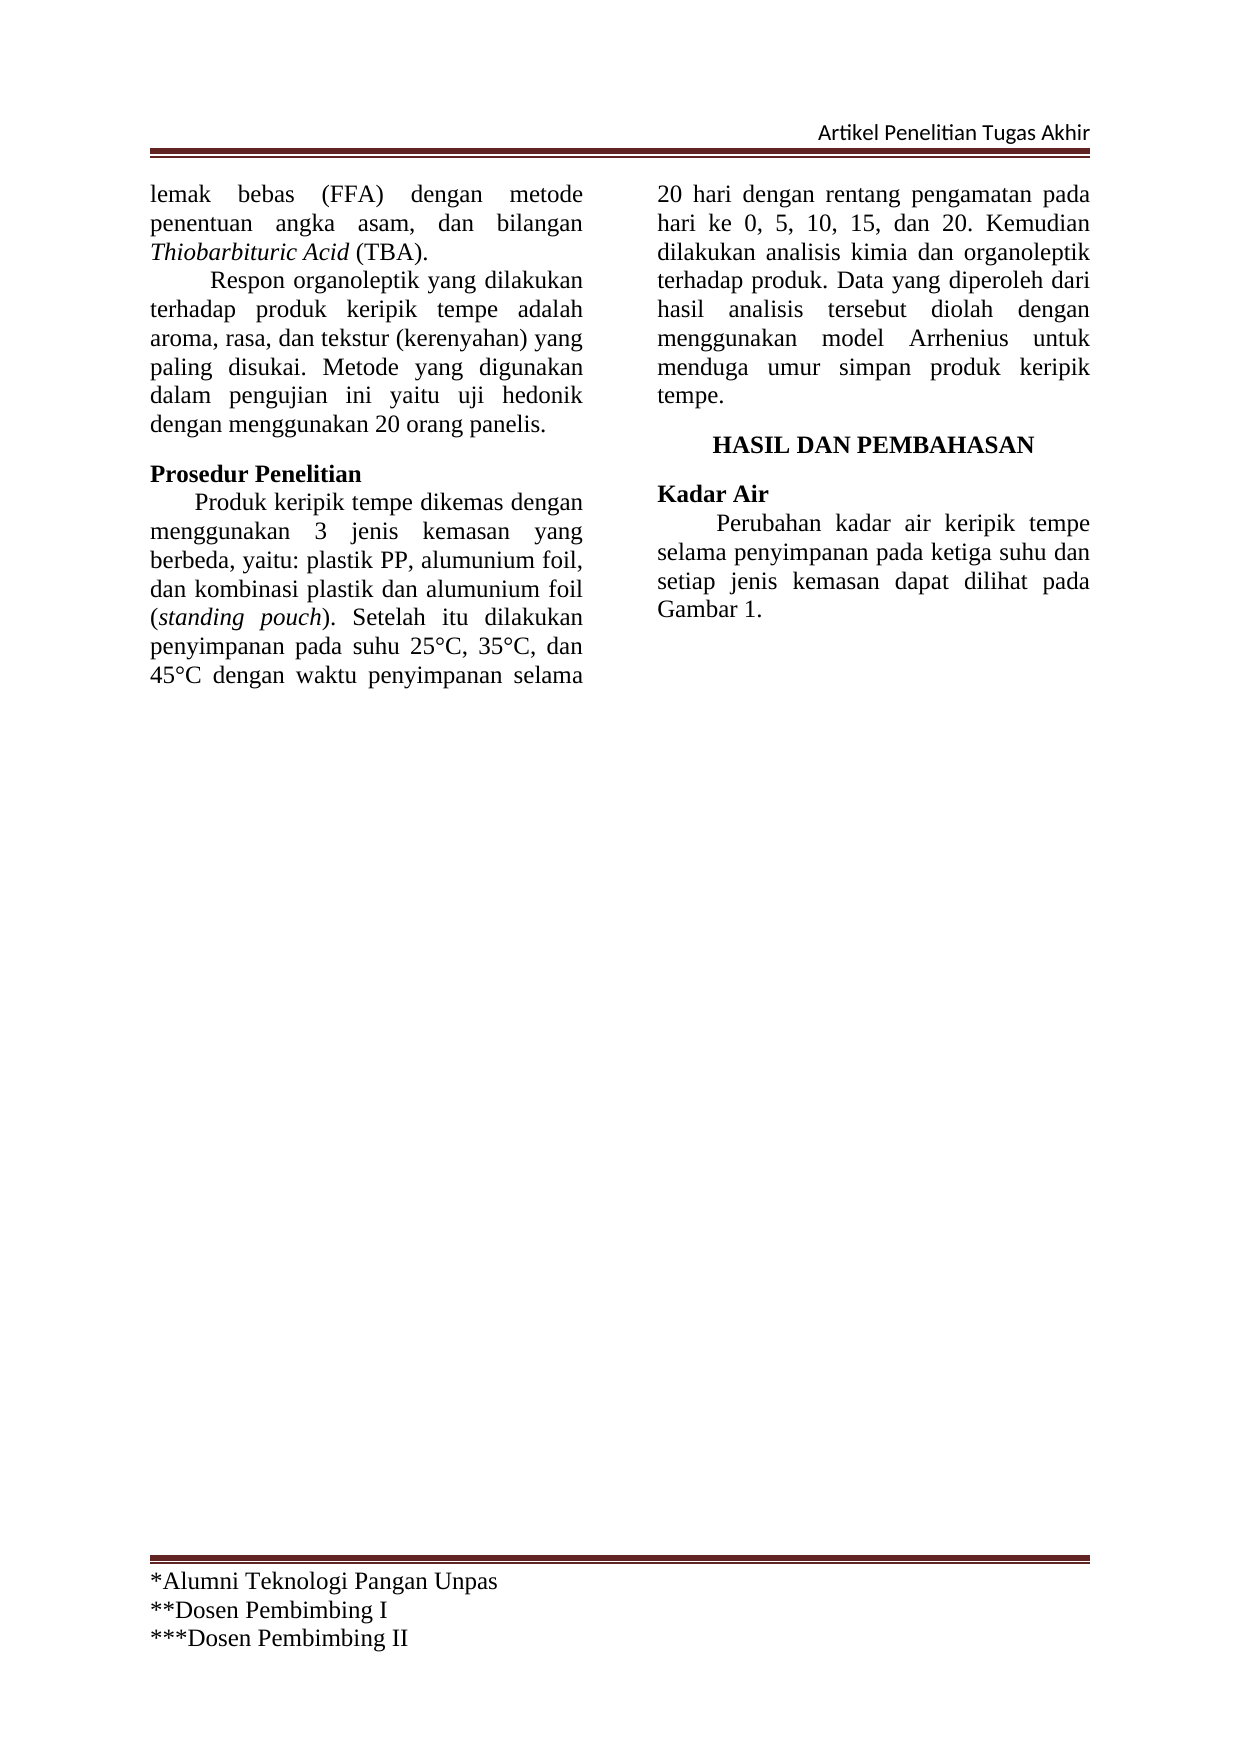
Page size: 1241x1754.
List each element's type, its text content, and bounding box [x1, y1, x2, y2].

text Produk keripik tempe dikemas dengan menggunakan 3 jenis kemasan yang berbeda, yaitu: plastik PP, alumunium foil, dan kombinasi plastik dan alumunium foil (standing pouch). Setelah itu dilakukan penyimpanan pada suhu 25°C, 35°C, dan 45°C dengan waktu penyimpanan selama 20 hari dengan rentang pengamatan pada hari ke 0, 5, 10, 15, dan 20. Kemudian dilakukan analisis kimia dan organoleptik terhadap produk. Data yang diperoleh dari hasil analisis tersebut diolah dengan menggunakan model Arrhenius untuk menduga umur simpan produk keripik tempe. [657, 179, 1090, 409]
text Kadar Air [657, 479, 1090, 508]
text Prosedur Penelitian [150, 459, 583, 487]
text Perubahan kadar air keripik tempe selama penyimpanan pada ketiga suhu dan setiap jenis kemasan dapat dilihat pada Gambar 1. [657, 508, 1090, 623]
text Produk keripik tempe dikemas dengan menggunakan 3 jenis kemasan yang berbeda, yaitu: plastik PP, alumunium foil, dan kombinasi plastik dan alumunium foil (standing pouch). Setelah itu dilakukan penyimpanan pada suhu 25°C, 35°C, dan 45°C dengan waktu penyimpanan selama 20 hari dengan rentang pengamatan pada hari ke 0, 5, 10, 15, dan 20. Kemudian dilakukan analisis kimia dan organoleptik terhadap produk. Data yang diperoleh dari hasil analisis tersebut diolah dengan menggunakan model Arrhenius untuk menduga umur simpan produk keripik tempe. [150, 487, 583, 689]
text Respon organoleptik yang dilakukan terhadap produk keripik tempe adalah aroma, rasa, dan tekstur (kerenyahan) yang paling disukai. Metode yang digunakan dalam pengujian ini yaitu uji hedonik dengan menggunakan 20 orang panelis. [150, 265, 583, 438]
text HASIL DAN PEMBAHASAN [657, 430, 1090, 459]
